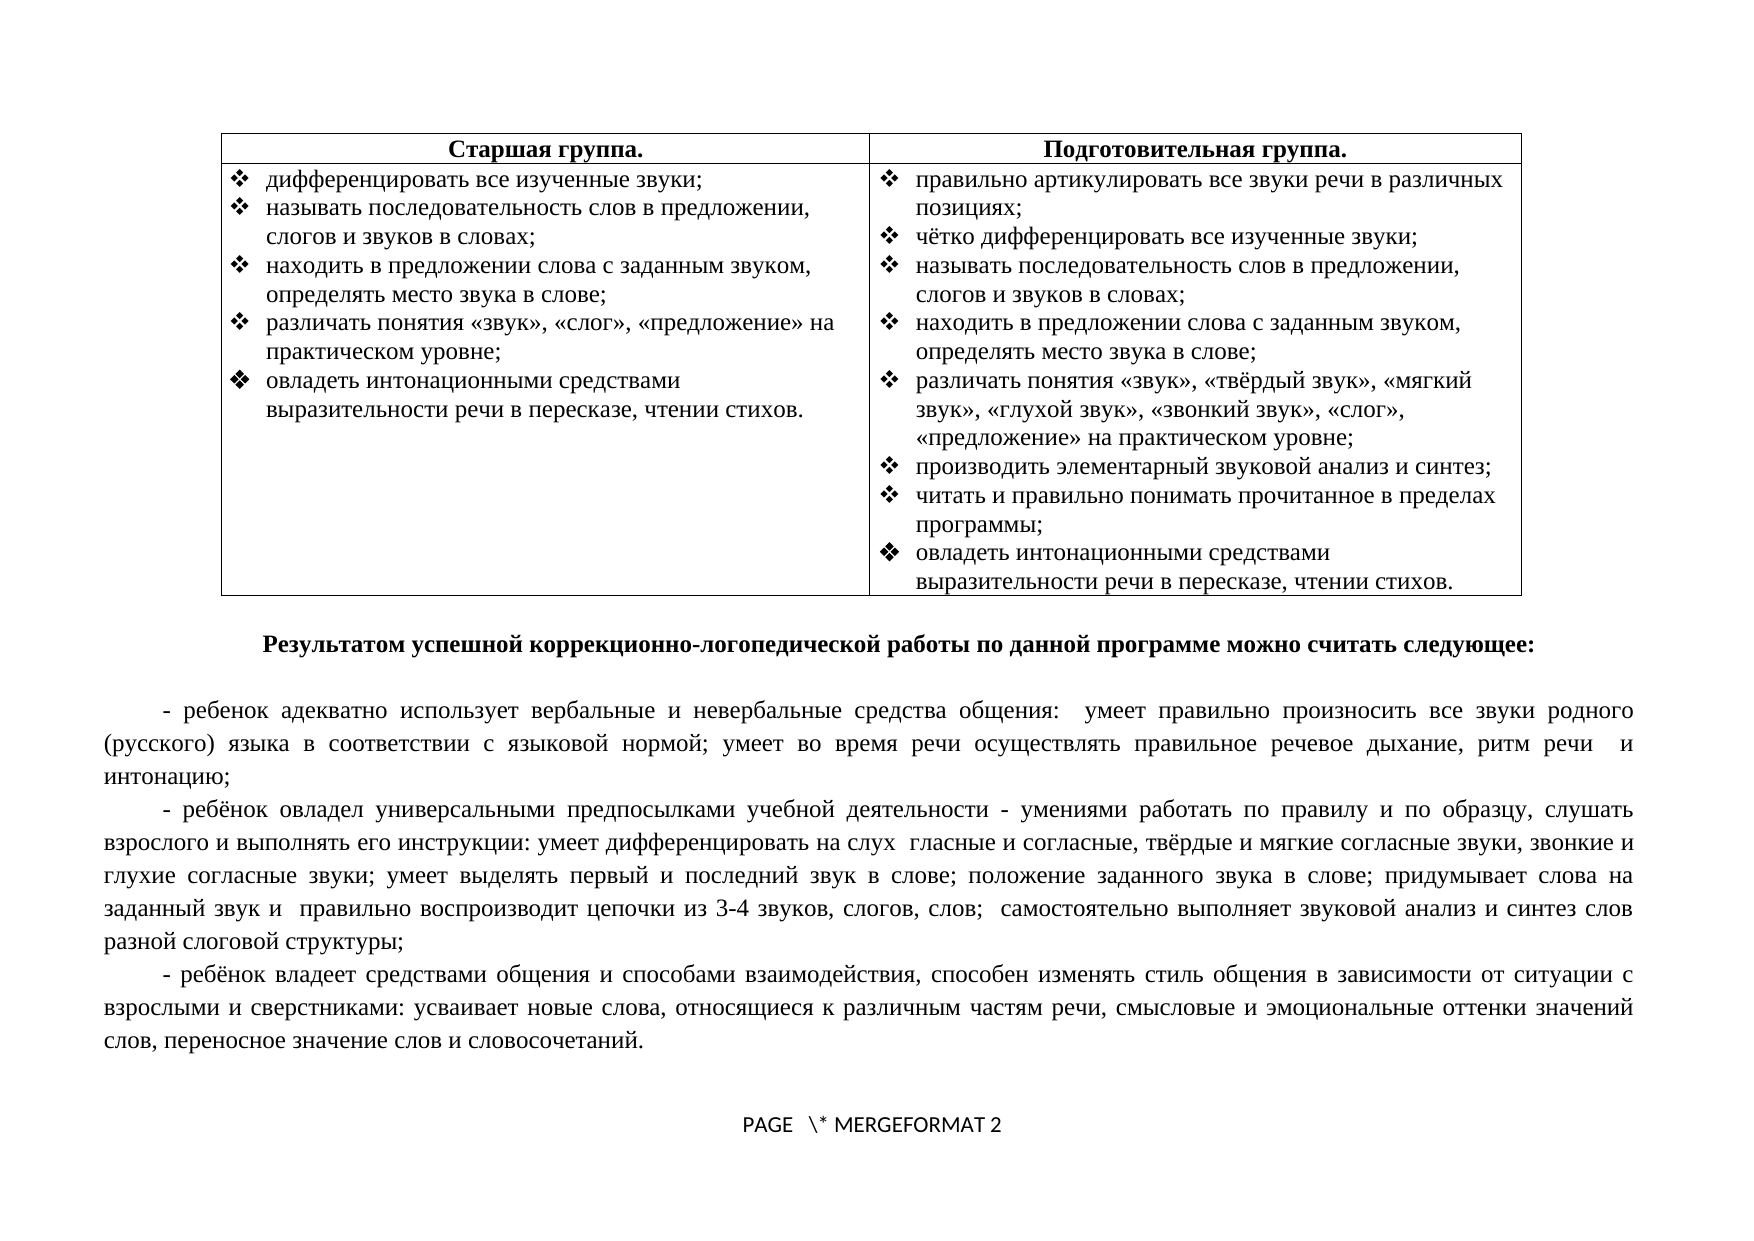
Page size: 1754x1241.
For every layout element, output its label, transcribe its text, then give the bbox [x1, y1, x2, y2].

table_cell правильно артикулировать все звуки речи в различных позициях; чётко дифференцировать все изученные звуки; называть последовательность слов в предложении, слогов и звуков в словах; находить в предложении слова с заданным звуком, определять место звука в слове; различать понятия «звук», «твёрдый звук», «мягкий звук», «глухой звук», «звонкий звук», «слог», «предложение» на практическом уровне; производить элементарный звуковой анализ и синтез; читать и правильно понимать прочитанное в пределах программы; овладеть интонационными средствами выразительности речи в пересказе, чтении стихов. [870, 164, 1521, 595]
text Результатом успешной коррекционно-логопедической работы по данной программе можно считать следующее: [103, 629, 1636, 658]
text - ребёнок овладел универсальными предпосылками учебной деятельности - умениями работать по правилу и по образцу, слушать взрослого и выполнять его инструкции: умеет дифференцировать на слух гласные и согласные, твёрдые и мягкие согласные звуки, звонкие и глухие согласные звуки; умеет выделять первый и последний звук в слове; положение заданного звука в слове; придумывает слова на заданный звук и правильно воспроизводит цепочки из 3-4 звуков, слогов, слов; самостоятельно выполняет звуковой анализ и синтез слов разной слоговой структуры; [103, 794, 1636, 955]
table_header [222, 134, 869, 163]
text - ребёнок владеет средствами общения и способами взаимодействия, способен изменять стиль общения в зависимости от ситуации с взрослыми и сверстниками: усваивает новые слова, относящиеся к различным частям речи, смысловые и эмоциональные оттенки значений слов, переносное значение слов и словосочетаний. [103, 959, 1636, 1054]
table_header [870, 134, 1521, 163]
table_cell дифференцировать все изученные звуки; называть последовательность слов в предложении, слогов и звуков в словах; находить в предложении слова с заданным звуком, определять место звука в слове; различать понятия «звук», «слог», «предложение» на практическом уровне; овладеть интонационными средствами выразительности речи в пересказе, чтении стихов. [222, 164, 869, 595]
text - ребенок адекватно использует вербальные и невербальные средства общения: умеет правильно произносить все звуки родного (русского) языка в соответствии с языковой нормой; умеет во время речи осуществлять правильное речевое дыхание, ритм речи и интонацию; [103, 695, 1636, 790]
